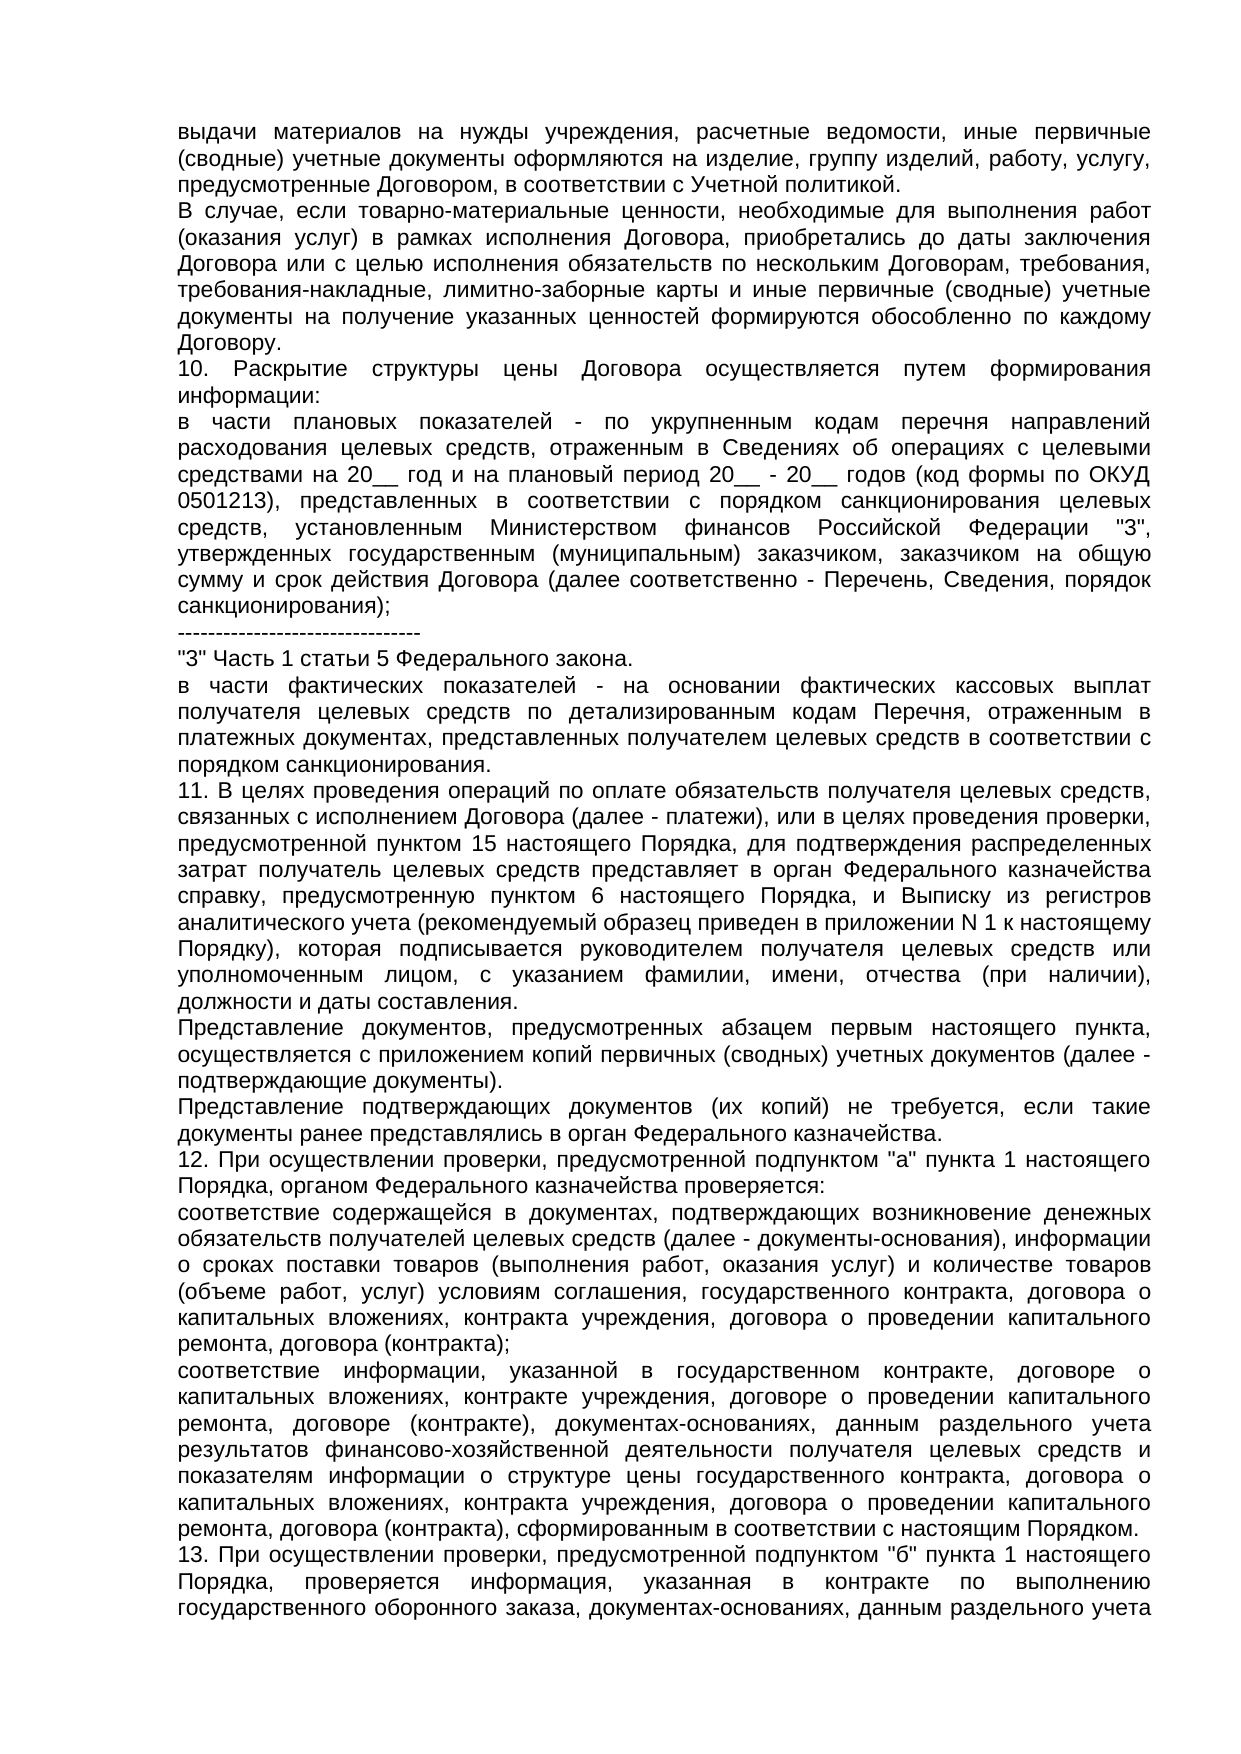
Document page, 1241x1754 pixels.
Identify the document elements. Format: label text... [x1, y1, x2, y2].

text соответствие информации, указанной в государственном контракте, договоре о капитальных вложениях, контракте учреждения, договоре о проведении капитального ремонта, договоре (контракте), документах-основаниях, данным раздельного учета результатов финансово-хозяйственной деятельности получателя целевых средств и показателям информации о структуре цены государственного контракта, договора о капитальных вложениях, контракта учреждения, договора о проведении капитального ремонта, договора (контракта), сформированным в соответствии с настоящим Порядком. [177, 1357, 1152, 1541]
text Представление документов, предусмотренных абзацем первым настоящего пункта, осуществляется с приложением копий первичных (сводных) учетных документов (далее - подтверждающие документы). [177, 1014, 1152, 1093]
text в части фактических показателей - на основании фактических кассовых выплат получателя целевых средств по детализированным кодам Перечня, отраженным в платежных документах, представленных получателем целевых средств в соответствии с порядком санкционирования. [177, 672, 1152, 777]
text В случае, если товарно-материальные ценности, необходимые для выполнения работ (оказания услуг) в рамках исполнения Договора, приобретались до даты заключения Договора или с целью исполнения обязательств по нескольким Договорам, требования, требования-накладные, лимитно-заборные карты и иные первичные (сводные) учетные документы на получение указанных ценностей формируются обособленно по каждому Договору. [177, 197, 1152, 355]
text "3" Часть 1 статьи 5 Федерального закона. [177, 645, 1152, 672]
text Представление подтверждающих документов (их копий) не требуется, если такие документы ранее представлялись в орган Федерального казначейства. [177, 1093, 1152, 1146]
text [177, 118, 1152, 197]
text 12. При осуществлении проверки, предусмотренной подпунктом "а" пункта 1 настоящего Порядка, органом Федерального казначейства проверяется: [177, 1146, 1152, 1199]
text -------------------------------- [177, 619, 1152, 645]
text в части плановых показателей - по укрупненным кодам перечня направлений расходования целевых средств, отраженным в Сведениях об операциях с целевыми средствами на 20__ год и на плановый период 20__ - 20__ годов (код формы по ОКУД 0501213), представленных в соответствии с порядком санкционирования целевых средств, установленным Министерством финансов Российской Федерации "3", утвержденных государственным (муниципальным) заказчиком, заказчиком на общую сумму и срок действия Договора (далее соответственно - Перечень, Сведения, порядок санкционирования); [177, 408, 1152, 619]
text соответствие содержащейся в документах, подтверждающих возникновение денежных обязательств получателей целевых средств (далее - документы-основания), информации о сроках поставки товаров (выполнения работ, оказания услуг) и количестве товаров (объеме работ, услуг) условиям соглашения, государственного контракта, договора о капитальных вложениях, контракта учреждения, договора о проведении капитального ремонта, договора (контракта); [177, 1199, 1152, 1357]
text 11. В целях проведения операций по оплате обязательств получателя целевых средств, связанных с исполнением Договора (далее - платежи), или в целях проведения проверки, предусмотренной пунктом 15 настоящего Порядка, для подтверждения распределенных затрат получатель целевых средств представляет в орган Федерального казначейства справку, предусмотренную пунктом 6 настоящего Порядка, и Выписку из регистров аналитического учета (рекомендуемый образец приведен в приложении N 1 к настоящему Порядку), которая подписывается руководителем получателя целевых средств или уполномоченным лицом, с указанием фамилии, имени, отчества (при наличии), должности и даты составления. [177, 777, 1152, 1014]
text 10. Раскрытие структуры цены Договора осуществляется путем формирования информации: [177, 355, 1152, 408]
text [177, 1541, 1152, 1620]
